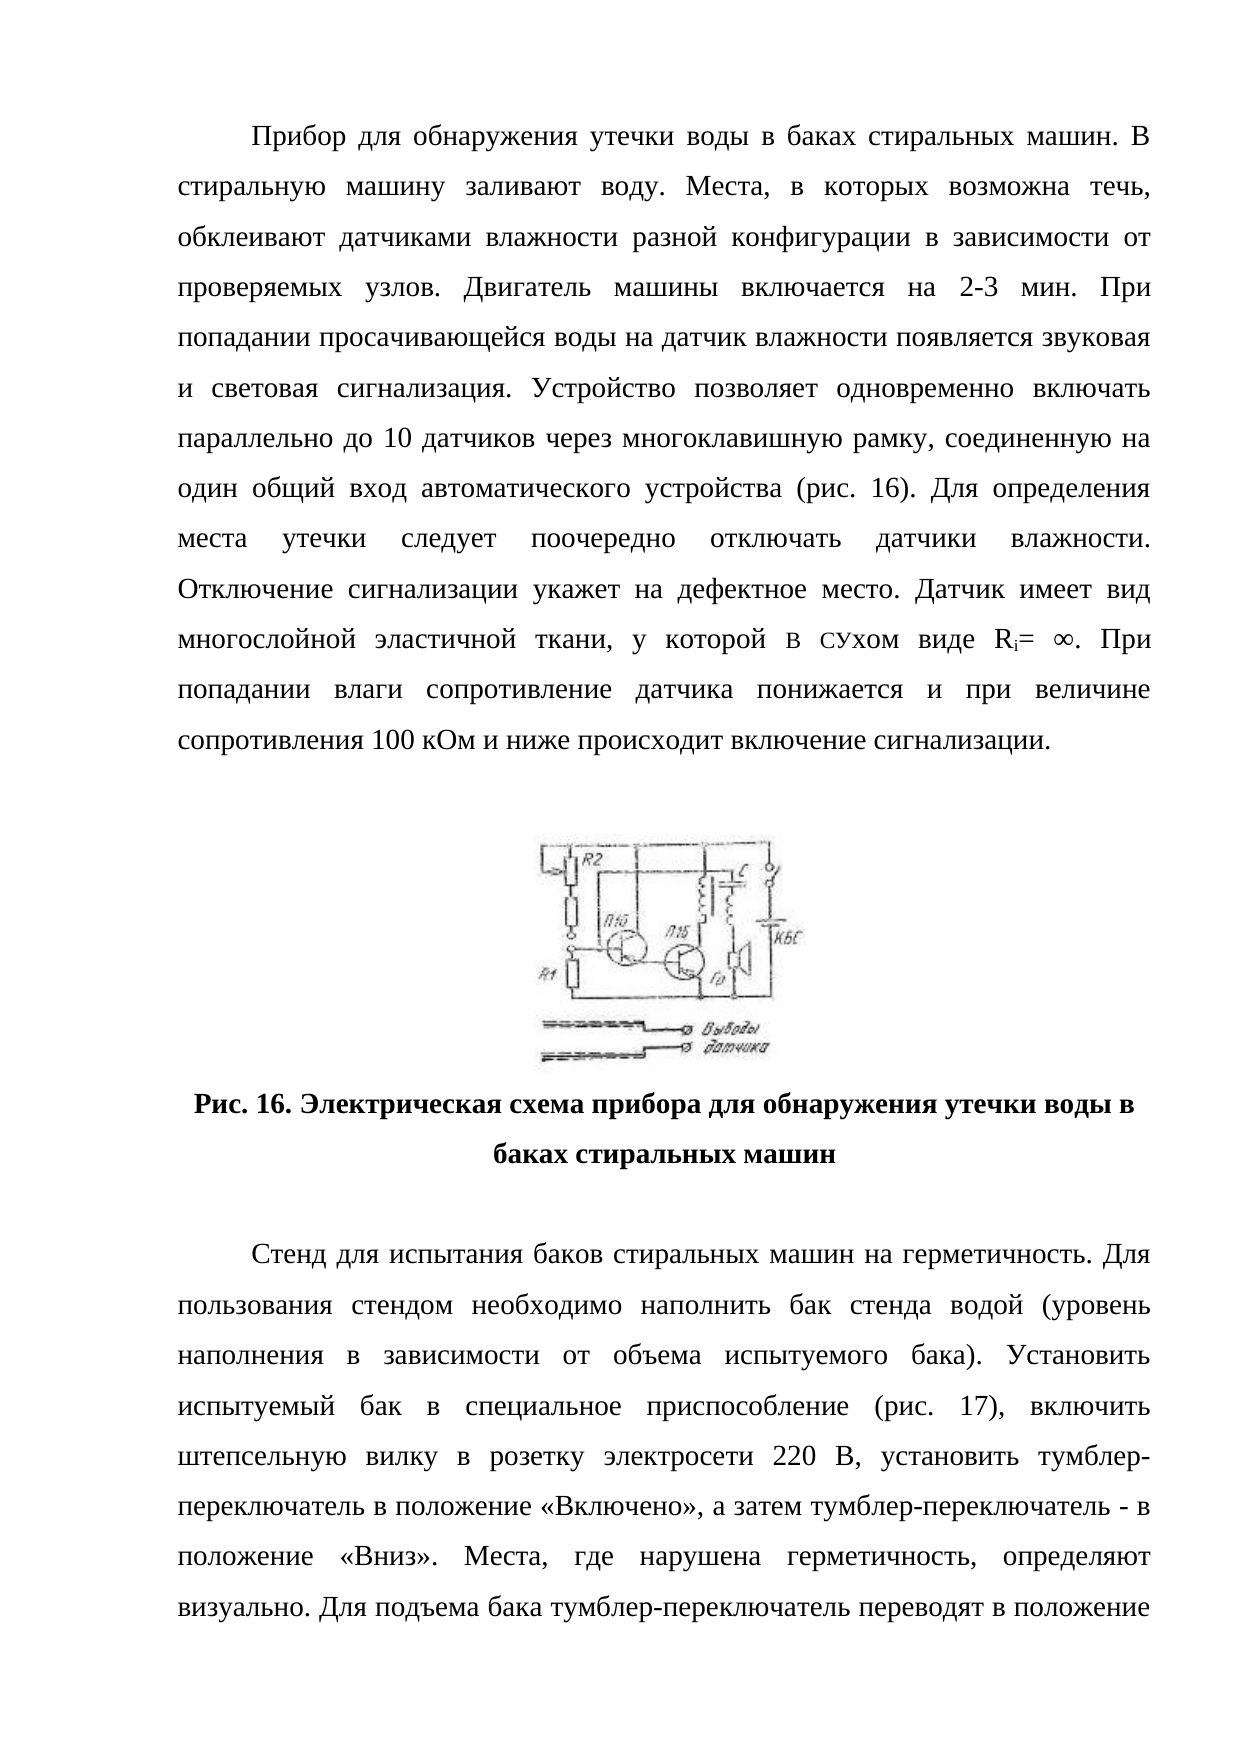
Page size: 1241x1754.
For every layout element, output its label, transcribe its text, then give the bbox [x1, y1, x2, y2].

text Прибор для обнаружения утечки воды в баках стиральных машин. В стиральную машину заливают воду. Места, в которых возможна течь, обклеивают датчиками влажности разной конфигурации в зависимости от проверяемых узлов. Двигатель машины включается на 2-3 мин. При попадании просачивающейся воды на датчик влажности появляется звуковая и световая сигнализация. Устройство позволяет одновременно включать параллельно до 10 датчиков через многоклавишную рамку, соединенную на один общий вход автоматического устройства (рис. 16). Для определения места утечки следует поочередно отключать датчики влажности. Отключение сигнализации укажет на дефектное место. Датчик имеет вид многослойной эластичной ткани, у которой в сухом виде Ri= ∞. При попадании влаги сопротивление датчика понижается и при величине сопротивления 100 кОм и ниже происходит включение сигнализации. [177, 118, 1152, 755]
picture [522, 822, 806, 1073]
text Рис. 16. Электрическая схема прибора для обнаружения утечки воды в баках стиральных машин [177, 1086, 1152, 1169]
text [177, 1237, 1152, 1622]
